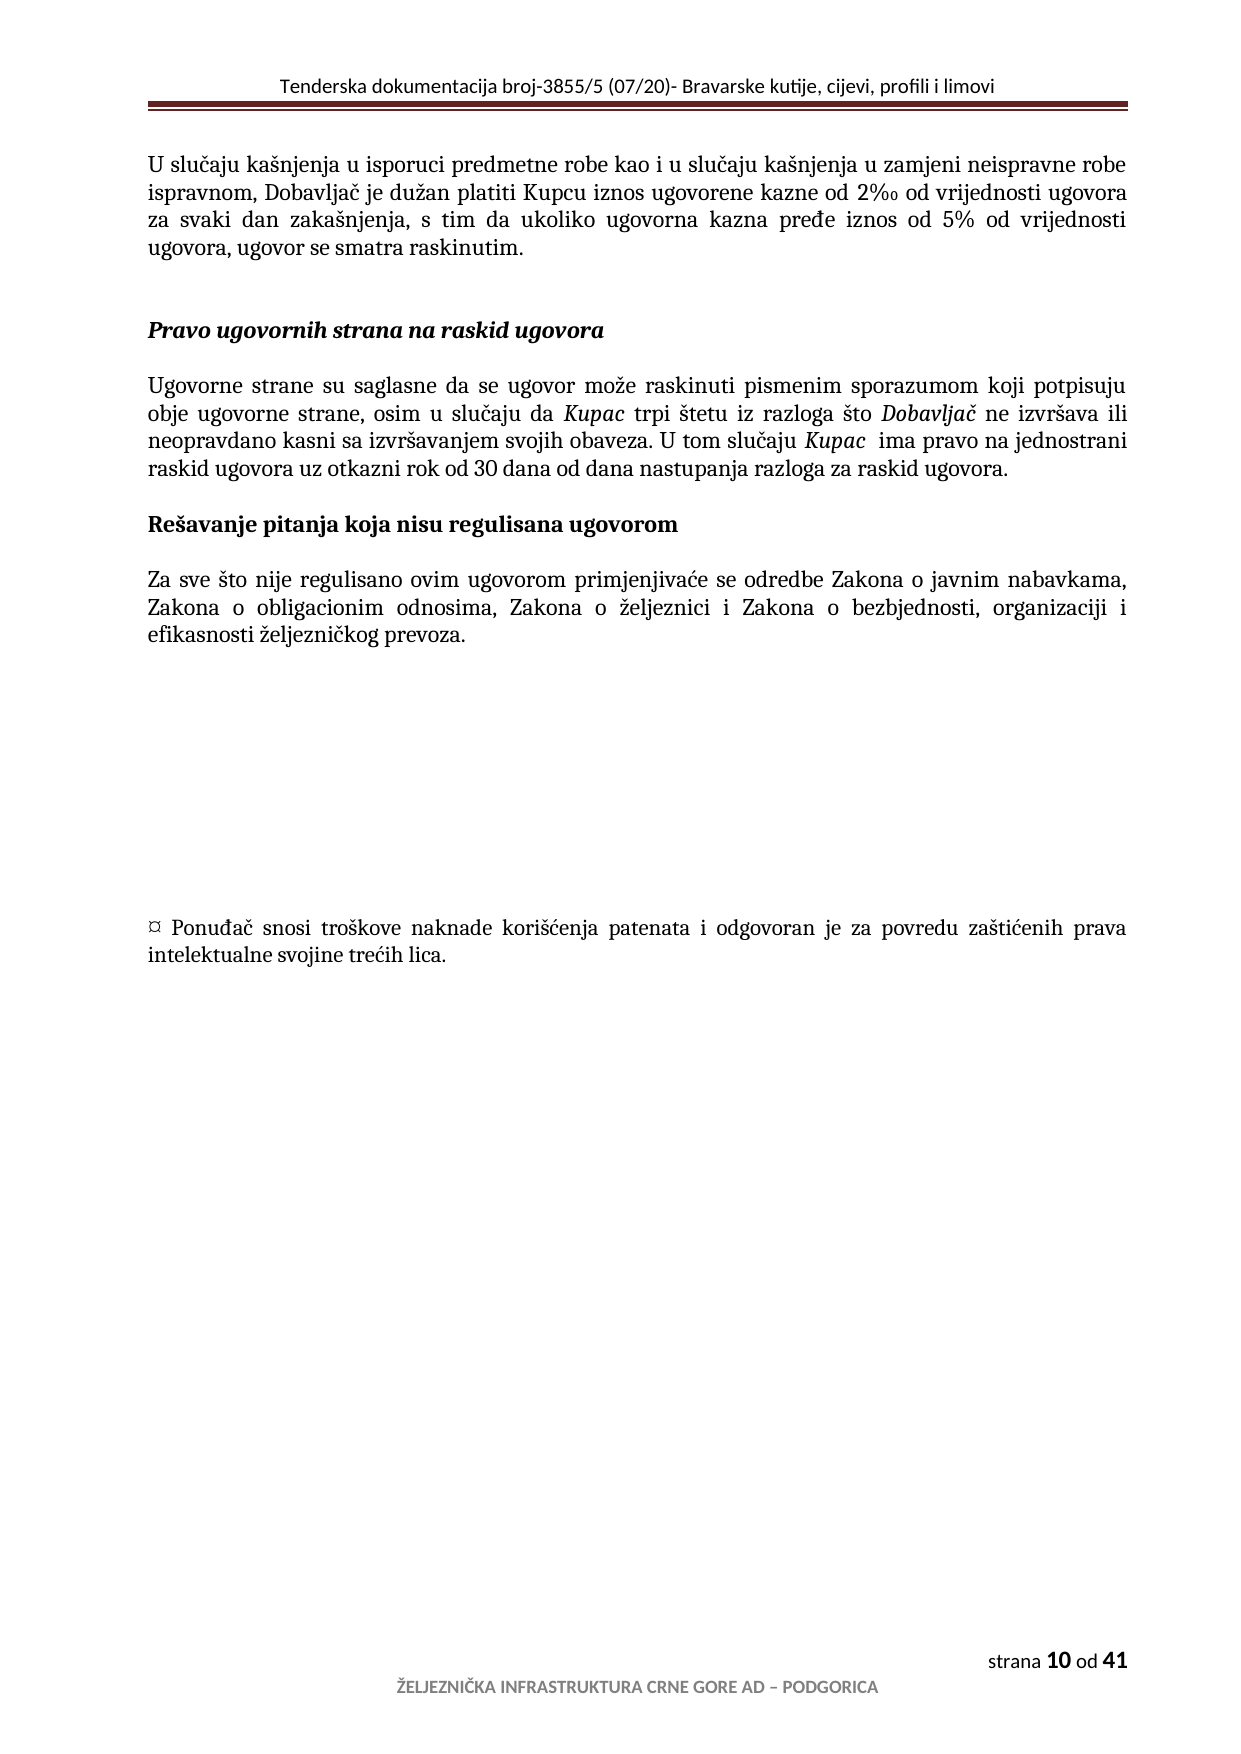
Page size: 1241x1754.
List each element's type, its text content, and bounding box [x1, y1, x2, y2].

text Za sve što nije regulisano ovim ugovorom primjenjivaće se odredbe Zakona o javnim nabavkama, Zakona o obligacionim odnosima, Zakona o željeznici i Zakona o bezbjednosti, organizaciji i efikasnosti željezničkog prevoza. [148, 566, 1128, 649]
text Pravo ugovornih strana na raskid ugovora [148, 317, 1128, 344]
text Rešavanje pitanja koja nisu regulisana ugovorom [148, 511, 1128, 538]
text Ugovorne strane su saglasne da se ugovor može raskinuti pismenim sporazumom koji potpisuju obje ugovorne strane, osim u slučaju da Kupac trpi štetu iz razloga što Dobavljač ne izvršava ili neopravdano kasni sa izvršavanjem svojih obaveza. U tom slučaju Kupac ima pravo na jednostrani raskid ugovora uz otkazni rok od 30 dana od dana nastupanja razloga za raskid ugovora. [148, 372, 1128, 482]
text Ponuđač snosi troškove naknade korišćenja patenata i odgovoran je za povredu zaštićenih prava intelektualne svojine trećih lica. [148, 915, 1128, 968]
text U slučaju kašnjenja u isporuci predmetne robe kao i u slučaju kašnjenja u zamjeni neispravne robe ispravnom, Dobavljač je dužan platiti Kupcu iznos ugovorene kazne od 2‰ od vrijednosti ugovora za svaki dan zakašnjenja, s tim da ukoliko ugovorna kazna pređe iznos od 5% od vrijednosti ugovora, ugovor se smatra raskinutim. [148, 151, 1128, 261]
